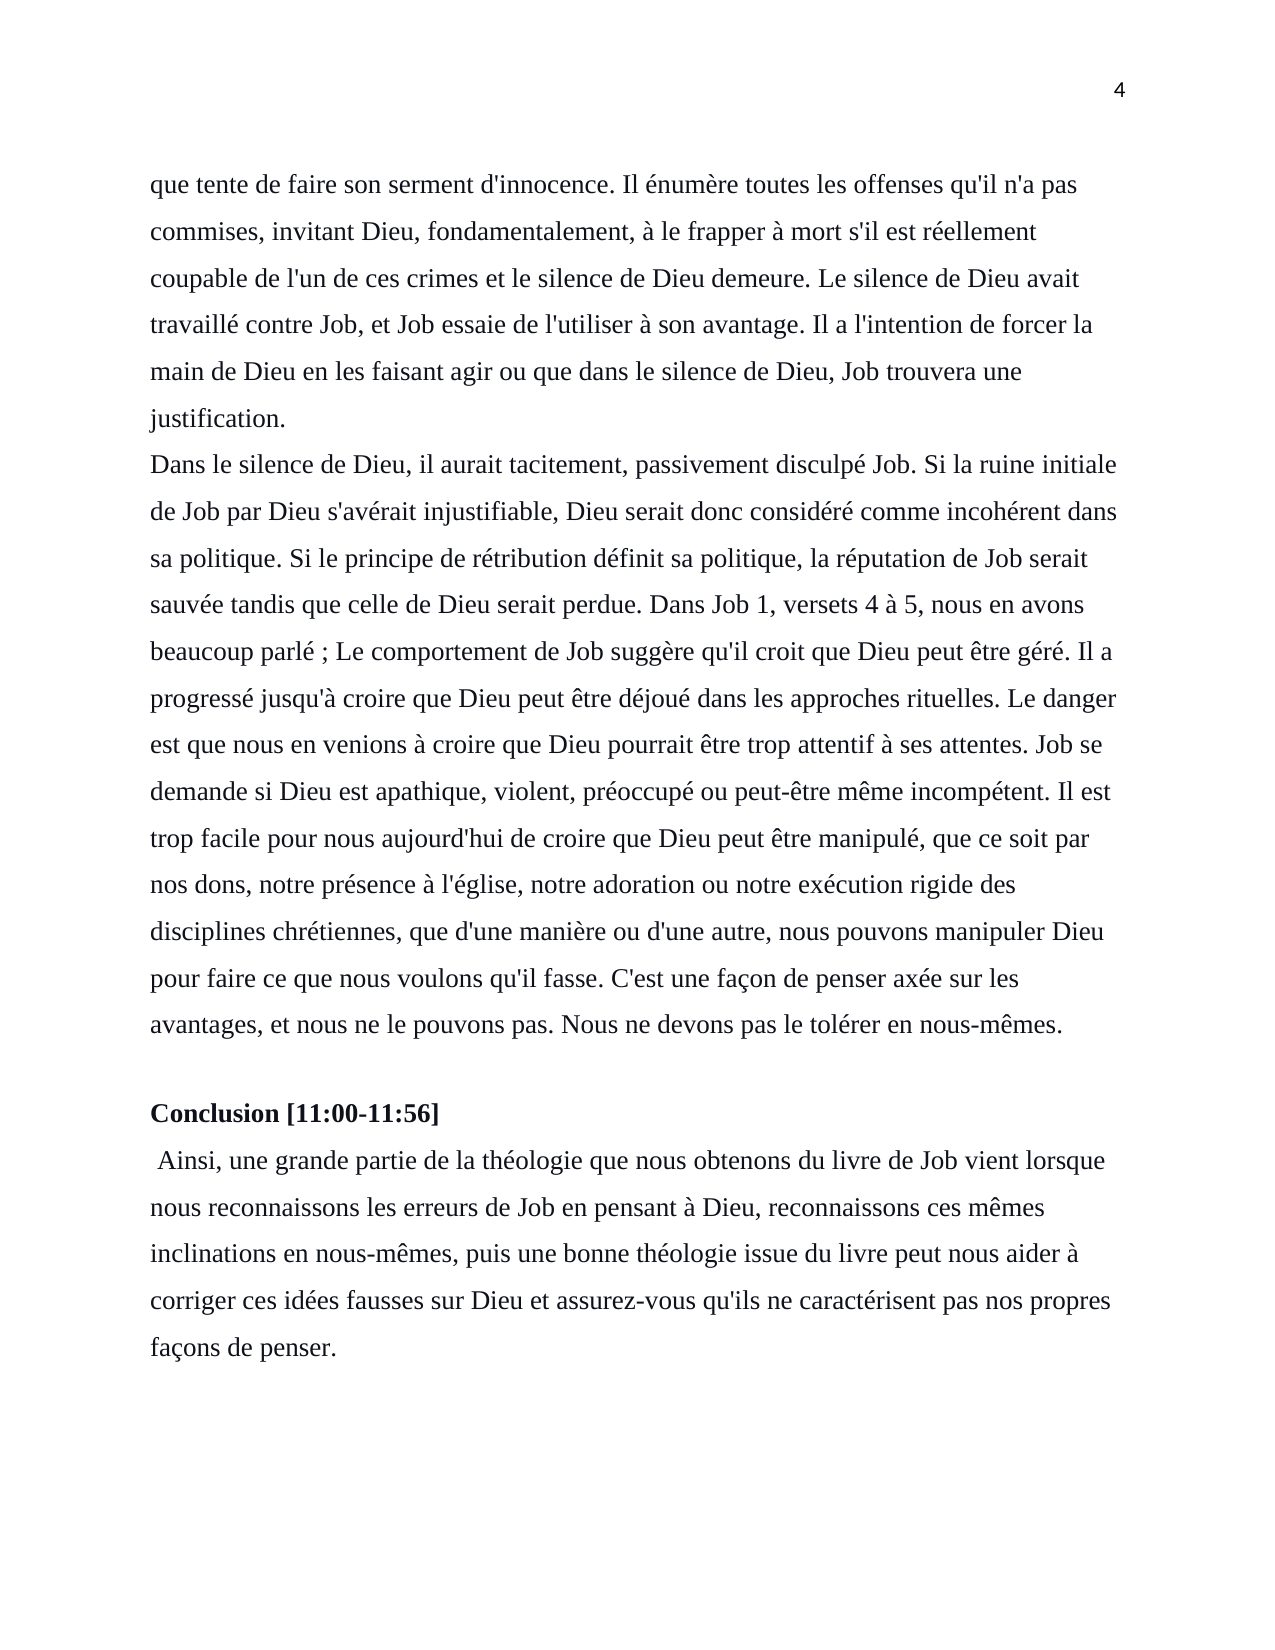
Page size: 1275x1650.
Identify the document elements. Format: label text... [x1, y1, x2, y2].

text Dans le silence de Dieu, il aurait tacitement, passivement disculpé Job. Si la ruine initiale de Job par Dieu s'avérait injustifiable, Dieu serait donc considéré comme incohérent dans sa politique. Si le principe de rétribution définit sa politique, la réputation de Job serait sauvée tandis que celle de Dieu serait perdue. Dans Job 1, versets 4 à 5, nous en avons beaucoup parlé ; Le comportement de Job suggère qu'il croit que Dieu peut être géré. Il a progressé jusqu'à croire que Dieu peut être déjoué dans les approches rituelles. Le danger est que nous en venions à croire que Dieu pourrait être trop attentif à ses attentes. Job se demande si Dieu est apathique, violent, préoccupé ou peut-être même incompétent. Il est trop facile pour nous aujourd'hui de croire que Dieu peut être manipulé, que ce soit par nos dons, notre présence à l'église, notre adoration ou notre exécution rigide des disciplines chrétiennes, que d'une manière ou d'une autre, nous pouvons manipuler Dieu pour faire ce que nous voulons qu'il fasse. C'est une façon de penser axée sur les avantages, et nous ne le pouvons pas. Nous ne devons pas le tolérer en nous-mêmes. [150, 449, 1125, 1083]
text Ainsi, une grande partie de la théologie que nous obtenons du livre de Job vient lorsque nous reconnaissons les erreurs de Job en pensant à Dieu, reconnaissons ces mêmes inclinations en nous-mêmes, puis une bonne théologie issue du livre peut nous aider à corriger ces idées fausses sur Dieu et assurez-vous qu'ils ne caractérisent pas nos propres façons de penser. [150, 1144, 1125, 1362]
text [150, 169, 1125, 433]
text Conclusion [11:00-11:56] [150, 1097, 1125, 1128]
